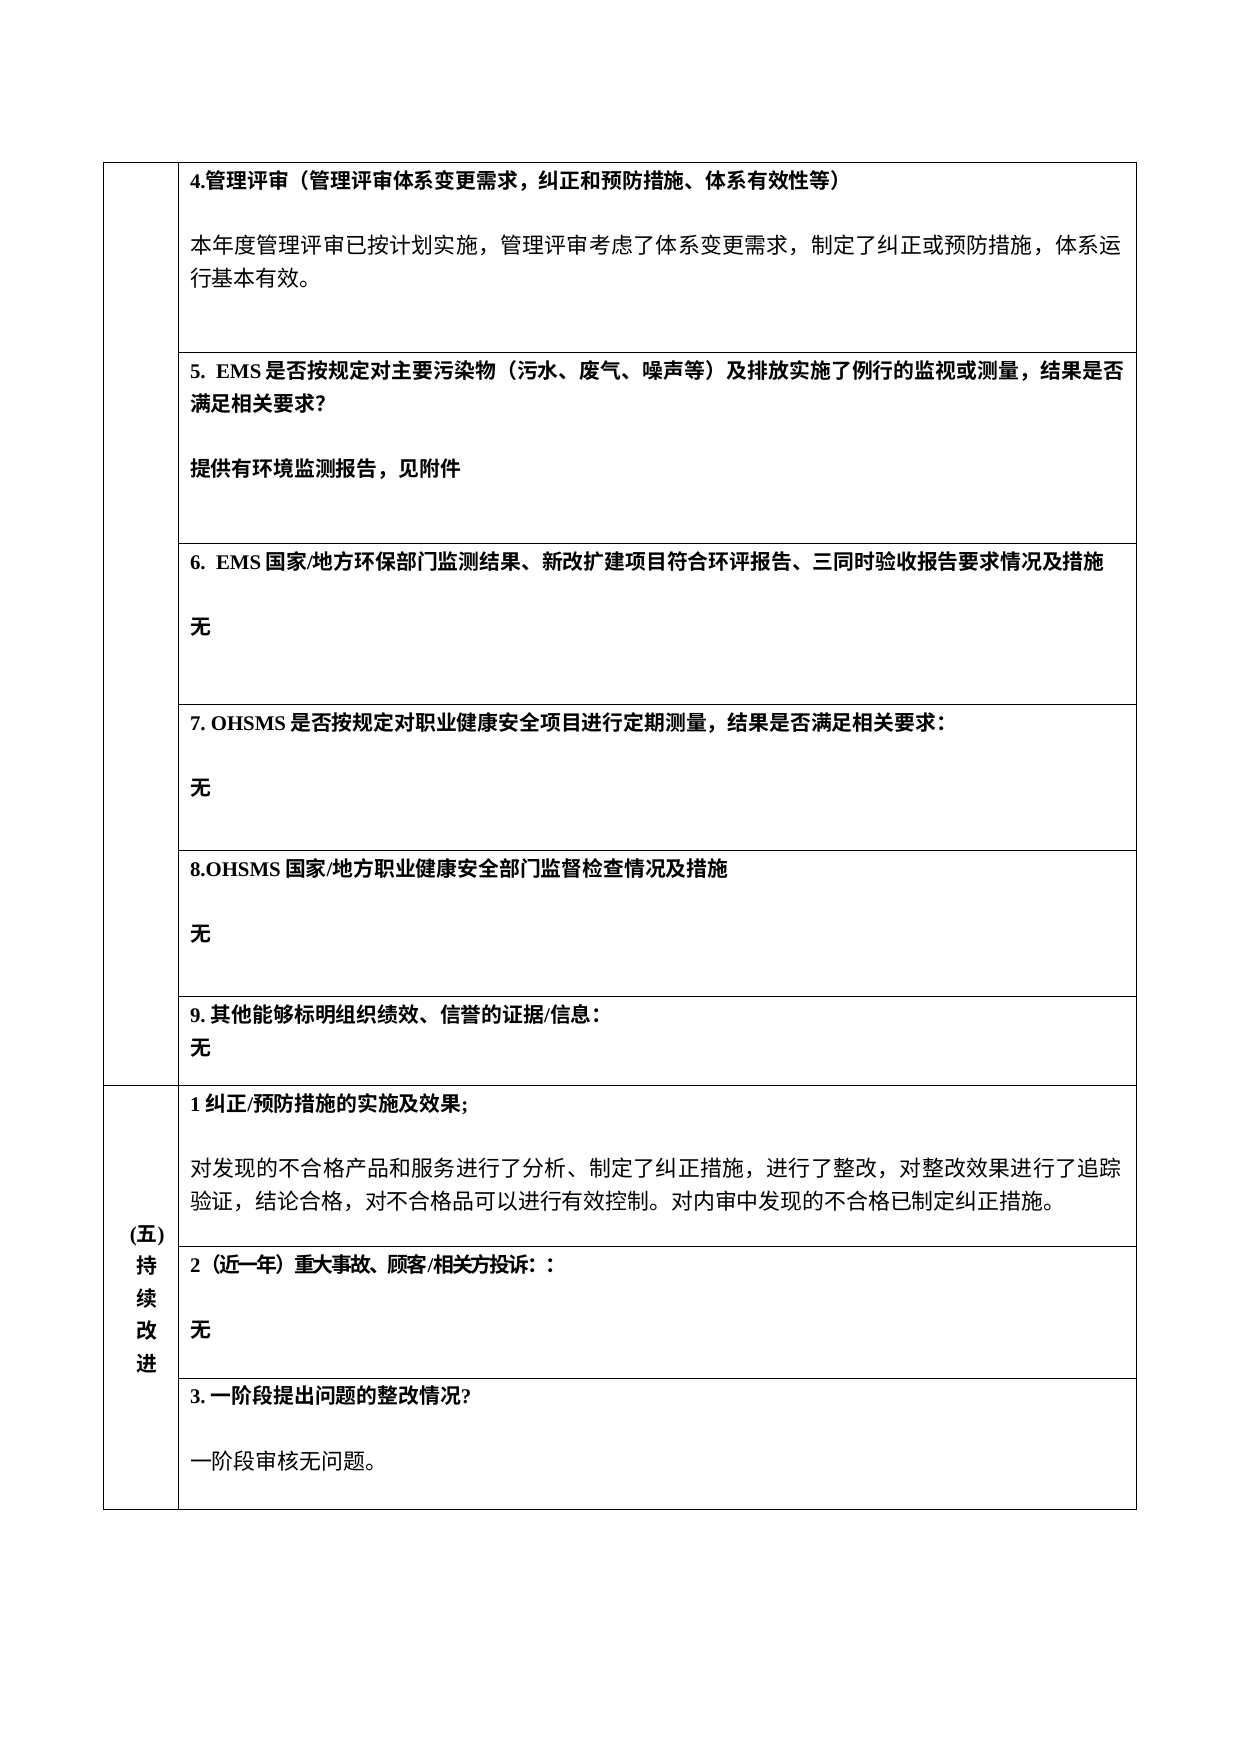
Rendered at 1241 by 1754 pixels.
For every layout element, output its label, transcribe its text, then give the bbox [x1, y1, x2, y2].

table_cell 4.管理评审（管理评审体系变更需求，纠正和预防措施、体系有效性等） 本年度管理评审已按计划实施，管理评审考虑了体系变更需求，制定了纠正或预防措施，体系运行基本有效。 [179, 163, 1136, 352]
table_cell (五)持续改进 [104, 1086, 178, 1508]
table_cell 2（近一年）重大事故、顾客/相关方投诉：： 无 [179, 1247, 1136, 1377]
table_cell 3. 一阶段提出问题的整改情况? 一阶段审核无问题。 [179, 1379, 1136, 1508]
table_cell 7. OHSMS是否按规定对职业健康安全项目进行定期测量，结果是否满足相关要求： 无 [179, 705, 1136, 850]
table_cell 6. EMS国家/地方环保部门监测结果、新改扩建项目符合环评报告、三同时验收报告要求情况及措施 无 [179, 544, 1136, 704]
table_cell 5. EMS是否按规定对主要污染物（污水、废气、噪声等）及排放实施了例行的监视或测量，结果是否满足相关要求？ 提供有环境监测报告，见附件 [179, 353, 1136, 543]
table_cell 1 纠正/预防措施的实施及效果; 对发现的不合格产品和服务进行了分析、制定了纠正措施，进行了整改，对整改效果进行了追踪验证，结论合格，对不合格品可以进行有效控制。对内审中发现的不合格已制定纠正措施。 [179, 1086, 1136, 1246]
table_cell 8.OHSMS国家/地方职业健康安全部门监督检查情况及措施 无 [179, 851, 1136, 996]
table_cell 9. 其他能够标明组织绩效、信誉的证据/信息： 无 [179, 997, 1136, 1085]
